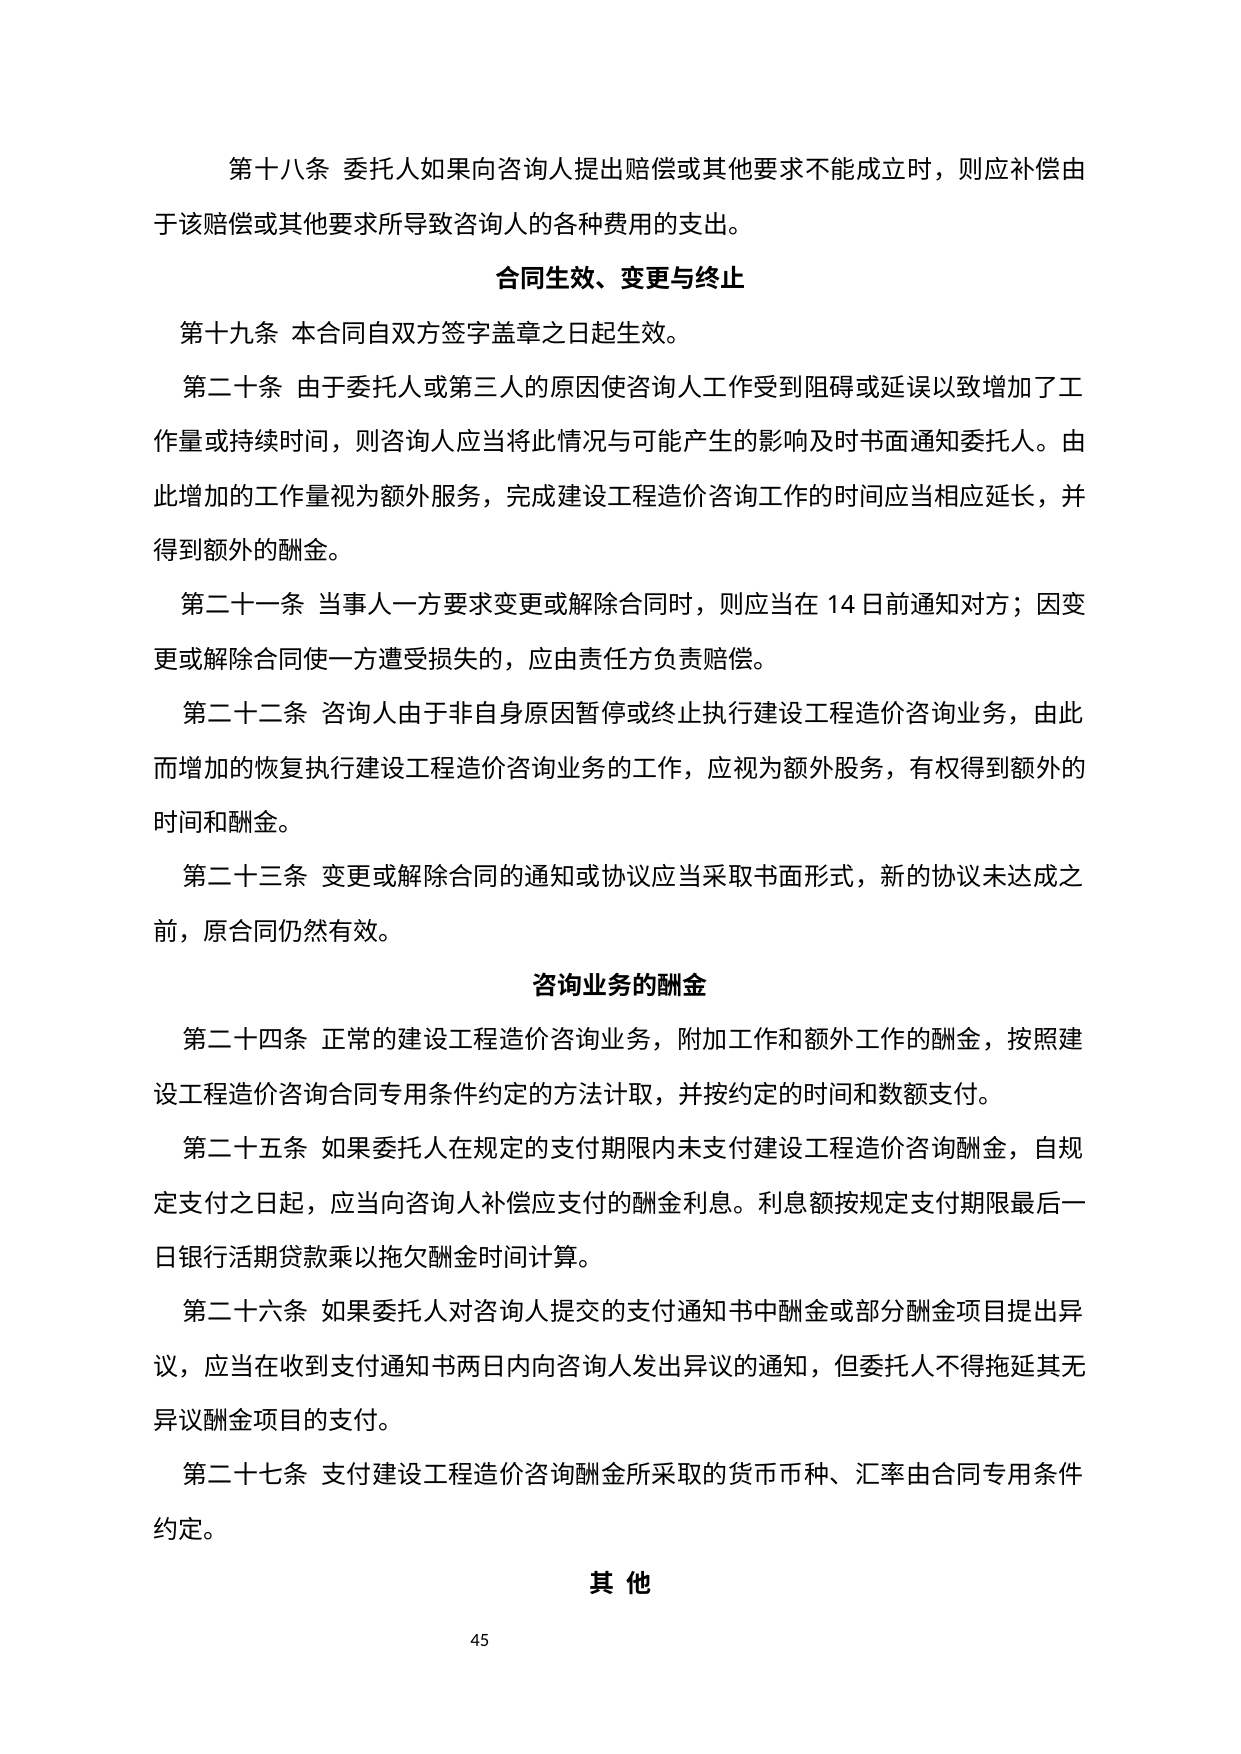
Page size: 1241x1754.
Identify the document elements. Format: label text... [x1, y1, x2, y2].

text 第十九条 本合同自双方签字盖章之日起生效。 [153, 313, 1087, 349]
text 合同生效、变更与终止 [153, 259, 1087, 295]
text 咨询业务的酬金 [153, 966, 1087, 1002]
text 第二十四条 正常的建设工程造价咨询业务，附加工作和额外工作的酬金，按照建设工程造价咨询合同专用条件约定的方法计取，并按约定的时间和数额支付。 [153, 1020, 1087, 1111]
text 第十八条 委托人如果向咨询人提出赔偿或其他要求不能成立时，则应补偿由于该赔偿或其他要求所导致咨询人的各种费用的支出。 [153, 150, 1087, 241]
text 第二十三条 变更或解除合同的通知或协议应当采取书面形式，新的协议未达成之前，原合同仍然有效。 [153, 857, 1087, 947]
text 第二十条 由于委托人或第三人的原因使咨询人工作受到阻碍或延误以致增加了工作量或持续时间，则咨询人应当将此情况与可能产生的影响及时书面通知委托人。由此增加的工作量视为额外服务，完成建设工程造价咨询工作的时间应当相应延长，并得到额外的酬金。 第二十一条 当事人一方要求变更或解除合同时，则应当在14日前通知对方；因变更或解除合同使一方遭受损失的，应由责任方负责赔偿。 第二十二条 咨询人由于非自身原因暂停或终止执行建设工程造价咨询业务，由此而增加的恢复执行建设工程造价咨询业务的工作，应视为额外股务，有权得到额外的时间和酬金。 [153, 367, 1087, 839]
text 第二十六条 如果委托人对咨询人提交的支付通知书中酬金或部分酬金项目提出异议，应当在收到支付通知书两日内向咨询人发出异议的通知，但委托人不得拖延其无异议酬金项目的支付。 [153, 1292, 1087, 1437]
text 其 他 [153, 1564, 1087, 1600]
text 第二十七条 支付建设工程造价咨询酬金所采取的货币币种、汇率由合同专用条件约定。 [153, 1455, 1087, 1546]
text 第二十五条 如果委托人在规定的支付期限内未支付建设工程造价咨询酬金，自规定支付之日起，应当向咨询人补偿应支付的酬金利息。利息额按规定支付期限最后一日银行活期贷款乘以拖欠酬金时间计算。 [153, 1129, 1087, 1274]
